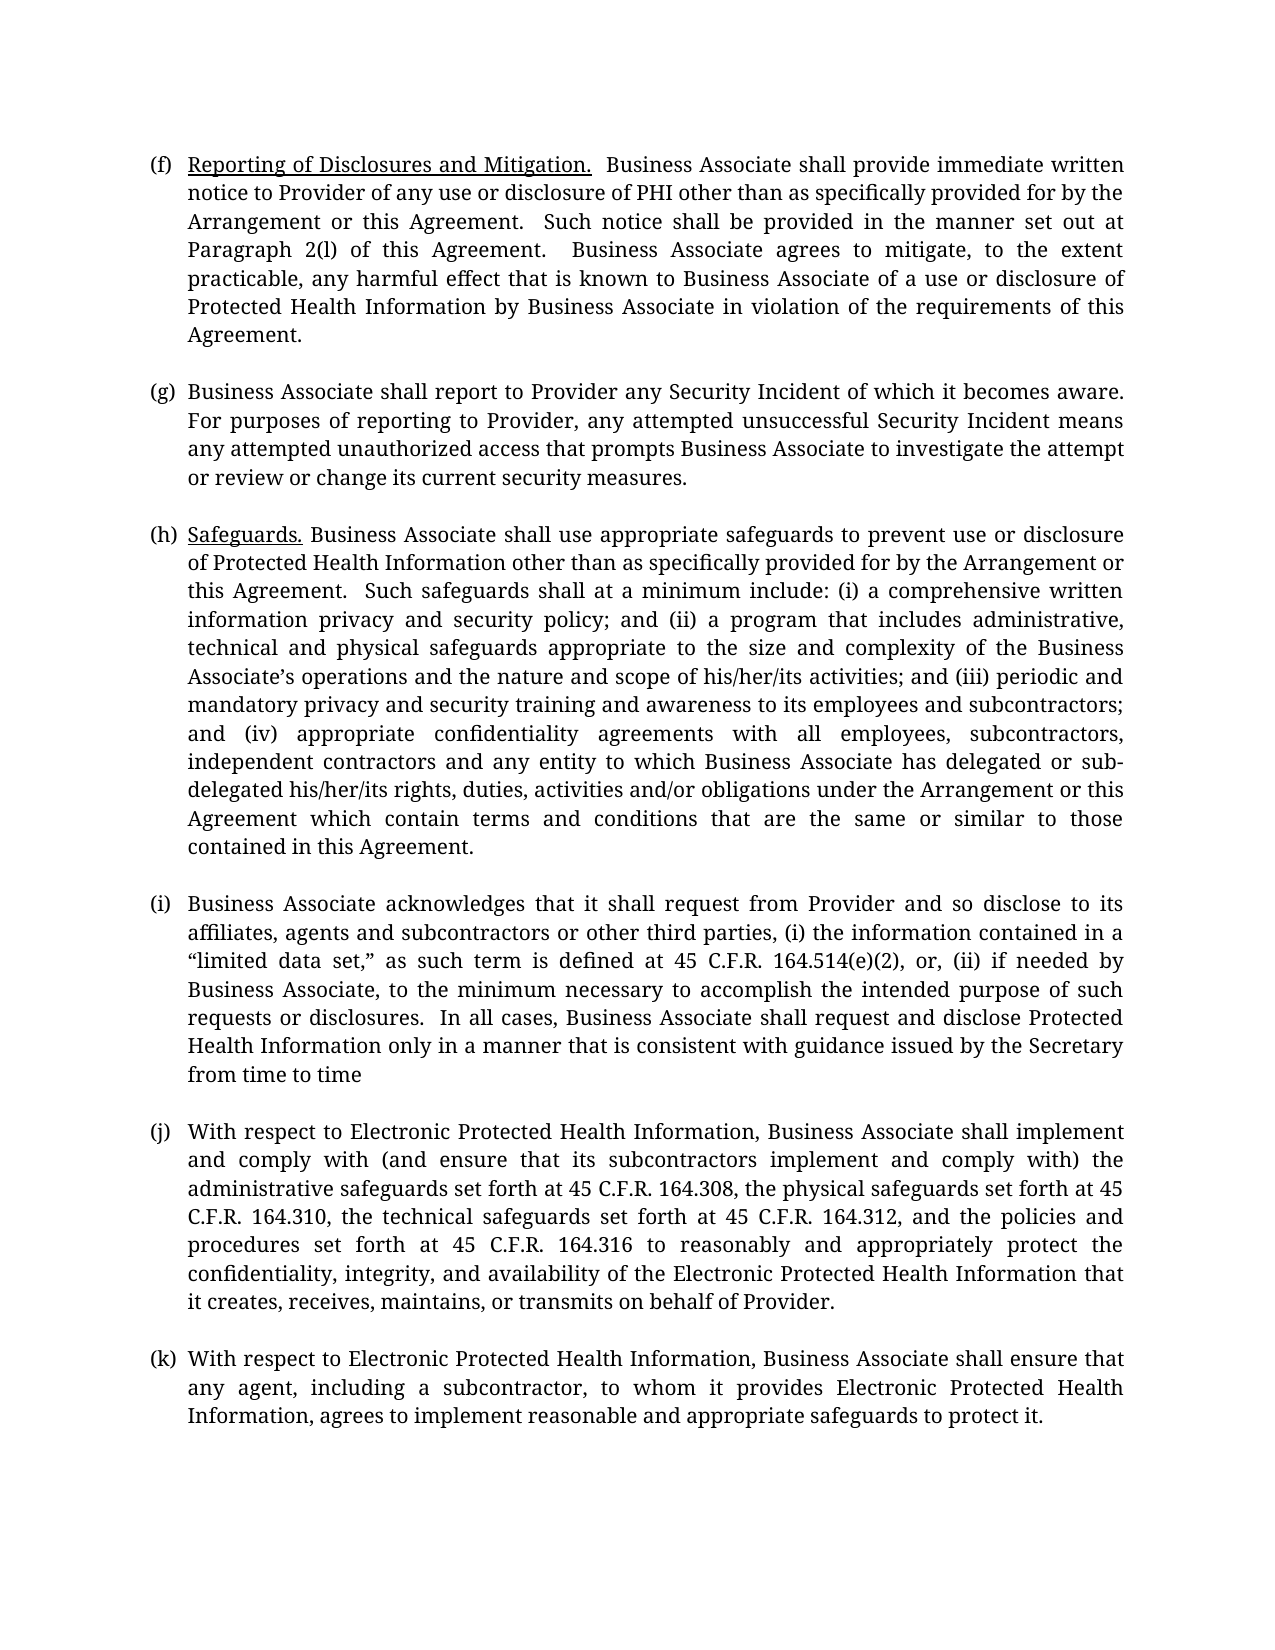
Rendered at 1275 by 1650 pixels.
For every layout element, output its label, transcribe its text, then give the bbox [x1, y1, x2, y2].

text (i) Business Associate acknowledges that it shall request from Provider and so disclose to its affiliates, agents and subcontractors or other third parties, (i) the information contained in a “limited data set,” as such term is defined at 45 C.F.R. 164.514(e)(2), or, (ii) if needed by Business Associate, to the minimum necessary to accomplish the intended purpose of such requests or disclosures. In all cases, Business Associate shall request and disclose Protected Health Information only in a manner that is consistent with guidance issued by the Secretary from time to time [150, 889, 1125, 1088]
text (h) Safeguards. Business Associate shall use appropriate safeguards to prevent use or disclosure of Protected Health Information other than as specifically provided for by the Arrangement or this Agreement. Such safeguards shall at a minimum include: (i) a comprehensive written information privacy and security policy; and (ii) a program that includes administrative, technical and physical safeguards appropriate to the size and complexity of the Business Associate’s operations and the nature and scope of his/her/its activities; and (iii) periodic and mandatory privacy and security training and awareness to its employees and subcontractors; and (iv) appropriate confidentiality agreements with all employees, subcontractors, independent contractors and any entity to which Business Associate has delegated or sub-delegated his/her/its rights, duties, activities and/or obligations under the Arrangement or this Agreement which contain terms and conditions that are the same or similar to those contained in this Agreement. [150, 520, 1125, 861]
text (j) With respect to Electronic Protected Health Information, Business Associate shall implement and comply with (and ensure that its subcontractors implement and comply with) the administrative safeguards set forth at 45 C.F.R. 164.308, the physical safeguards set forth at 45 C.F.R. 164.310, the technical safeguards set forth at 45 C.F.R. 164.312, and the policies and procedures set forth at 45 C.F.R. 164.316 to reasonably and appropriately protect the confidentiality, integrity, and availability of the Electronic Protected Health Information that it creates, receives, maintains, or transmits on behalf of Provider. [150, 1117, 1125, 1316]
text (f) Reporting of Disclosures and Mitigation. Business Associate shall provide immediate written notice to Provider of any use or disclosure of PHI other than as specifically provided for by the Arrangement or this Agreement. Such notice shall be provided in the manner set out at Paragraph 2(l) of this Agreement. Business Associate agrees to mitigate, to the extent practicable, any harmful effect that is known to Business Associate of a use or disclosure of Protected Health Information by Business Associate in violation of the requirements of this Agreement. [150, 150, 1125, 349]
text (g) Business Associate shall report to Provider any Security Incident of which it becomes aware. For purposes of reporting to Provider, any attempted unsuccessful Security Incident means any attempted unauthorized access that prompts Business Associate to investigate the attempt or review or change its current security measures. [150, 377, 1125, 491]
text (k) With respect to Electronic Protected Health Information, Business Associate shall ensure that any agent, including a subcontractor, to whom it provides Electronic Protected Health Information, agrees to implement reasonable and appropriate safeguards to protect it. [150, 1344, 1125, 1430]
